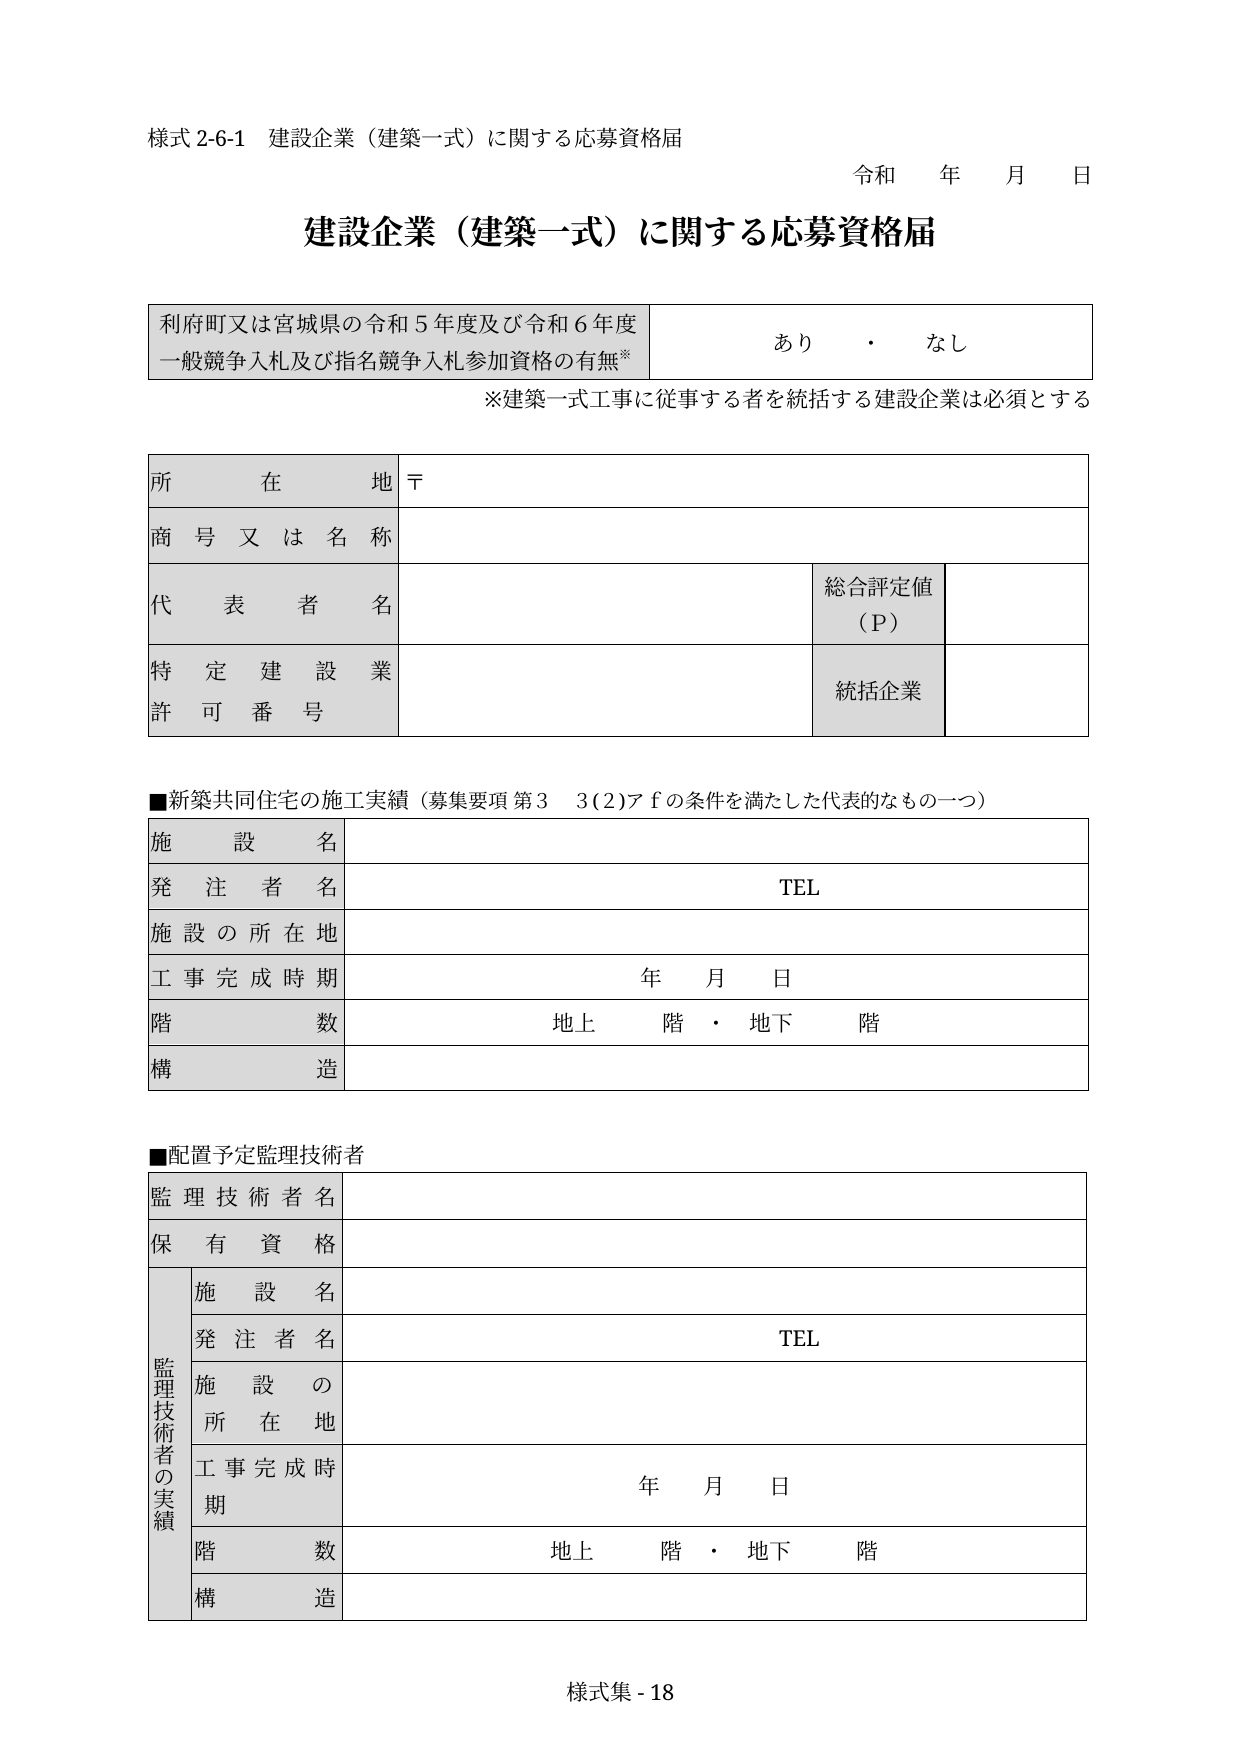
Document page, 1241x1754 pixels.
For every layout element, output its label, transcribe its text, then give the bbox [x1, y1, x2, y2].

table_header [345, 819, 1088, 863]
table_cell 統括企業 [813, 645, 944, 736]
table_cell 施設の 所在地 [192, 1362, 342, 1443]
table_cell TEL [768, 1315, 1086, 1361]
table_cell [399, 564, 812, 644]
table_header 利府町又は宮城県の令和５年度及び令和６年度一般競争入札及び指名競争入札参加資格の有無※ [149, 305, 649, 379]
table_cell [399, 508, 1088, 563]
text ※建築一式工事に従事する者を統括する建設企業は必須とする [148, 380, 1093, 417]
table_cell 地上 階 ・ 地下 階 [345, 1000, 1088, 1044]
table_cell 地上 階 ・ 地下 階 [343, 1527, 1086, 1573]
table_cell TEL [768, 864, 1088, 908]
table_cell 保有資格 [149, 1220, 342, 1267]
table_cell 年 月 日 [343, 1445, 1086, 1526]
table_cell [343, 1574, 1086, 1620]
table_cell 階数 [192, 1527, 342, 1573]
table_cell [946, 564, 1088, 644]
table_cell 商号又は名称 [149, 508, 398, 563]
table_cell [345, 1046, 1088, 1090]
table_cell 施設の所在地 [149, 910, 344, 954]
table_header [343, 1173, 1086, 1219]
table_cell 工事完成時期 [192, 1445, 342, 1526]
table_cell 総合評定値（Ｐ） [813, 564, 944, 644]
table_cell [343, 1315, 768, 1361]
table_cell 特定建設業 許可番号 [149, 645, 398, 736]
table_cell [345, 910, 1088, 954]
text 建設企業（建築一式）に関する応募資格届 [148, 193, 1093, 267]
text 様式2-6-1 建設企業（建築一式）に関する応募資格届 [148, 119, 1093, 156]
table_cell 構造 [192, 1574, 342, 1620]
table_cell 施設名 [192, 1268, 342, 1314]
table_cell [343, 1268, 1086, 1314]
table_header あり ・ なし [650, 305, 1092, 379]
table_cell [345, 864, 768, 908]
table_cell 工事完成時期 [149, 955, 344, 999]
table_cell 発注者名 [149, 864, 344, 908]
table_cell 構造 [149, 1046, 344, 1090]
table_header 監理技術者名 [149, 1173, 342, 1219]
table_cell 年 月 日 [345, 955, 1088, 999]
text ■配置予定監理技術者 [148, 1135, 1114, 1172]
table_cell [399, 645, 812, 736]
table_cell [343, 1362, 1086, 1443]
table_cell [946, 645, 1088, 736]
table_cell 監理技術者の実績 [149, 1268, 191, 1620]
table_header 施設名 [149, 819, 344, 863]
table_header 所在地 [149, 455, 398, 507]
table_cell [343, 1220, 1086, 1267]
text 令和 年 月 日 [148, 156, 1093, 193]
table_cell 代表者名 [149, 564, 398, 644]
table_cell 階数 [149, 1000, 344, 1044]
table_header 〒 [399, 455, 1088, 507]
table_cell 発注者名 [192, 1315, 342, 1361]
text ■新築共同住宅の施工実績（募集要項 第３ ３(２)アｆの条件を満たした代表的なもの一つ） [148, 781, 1114, 818]
